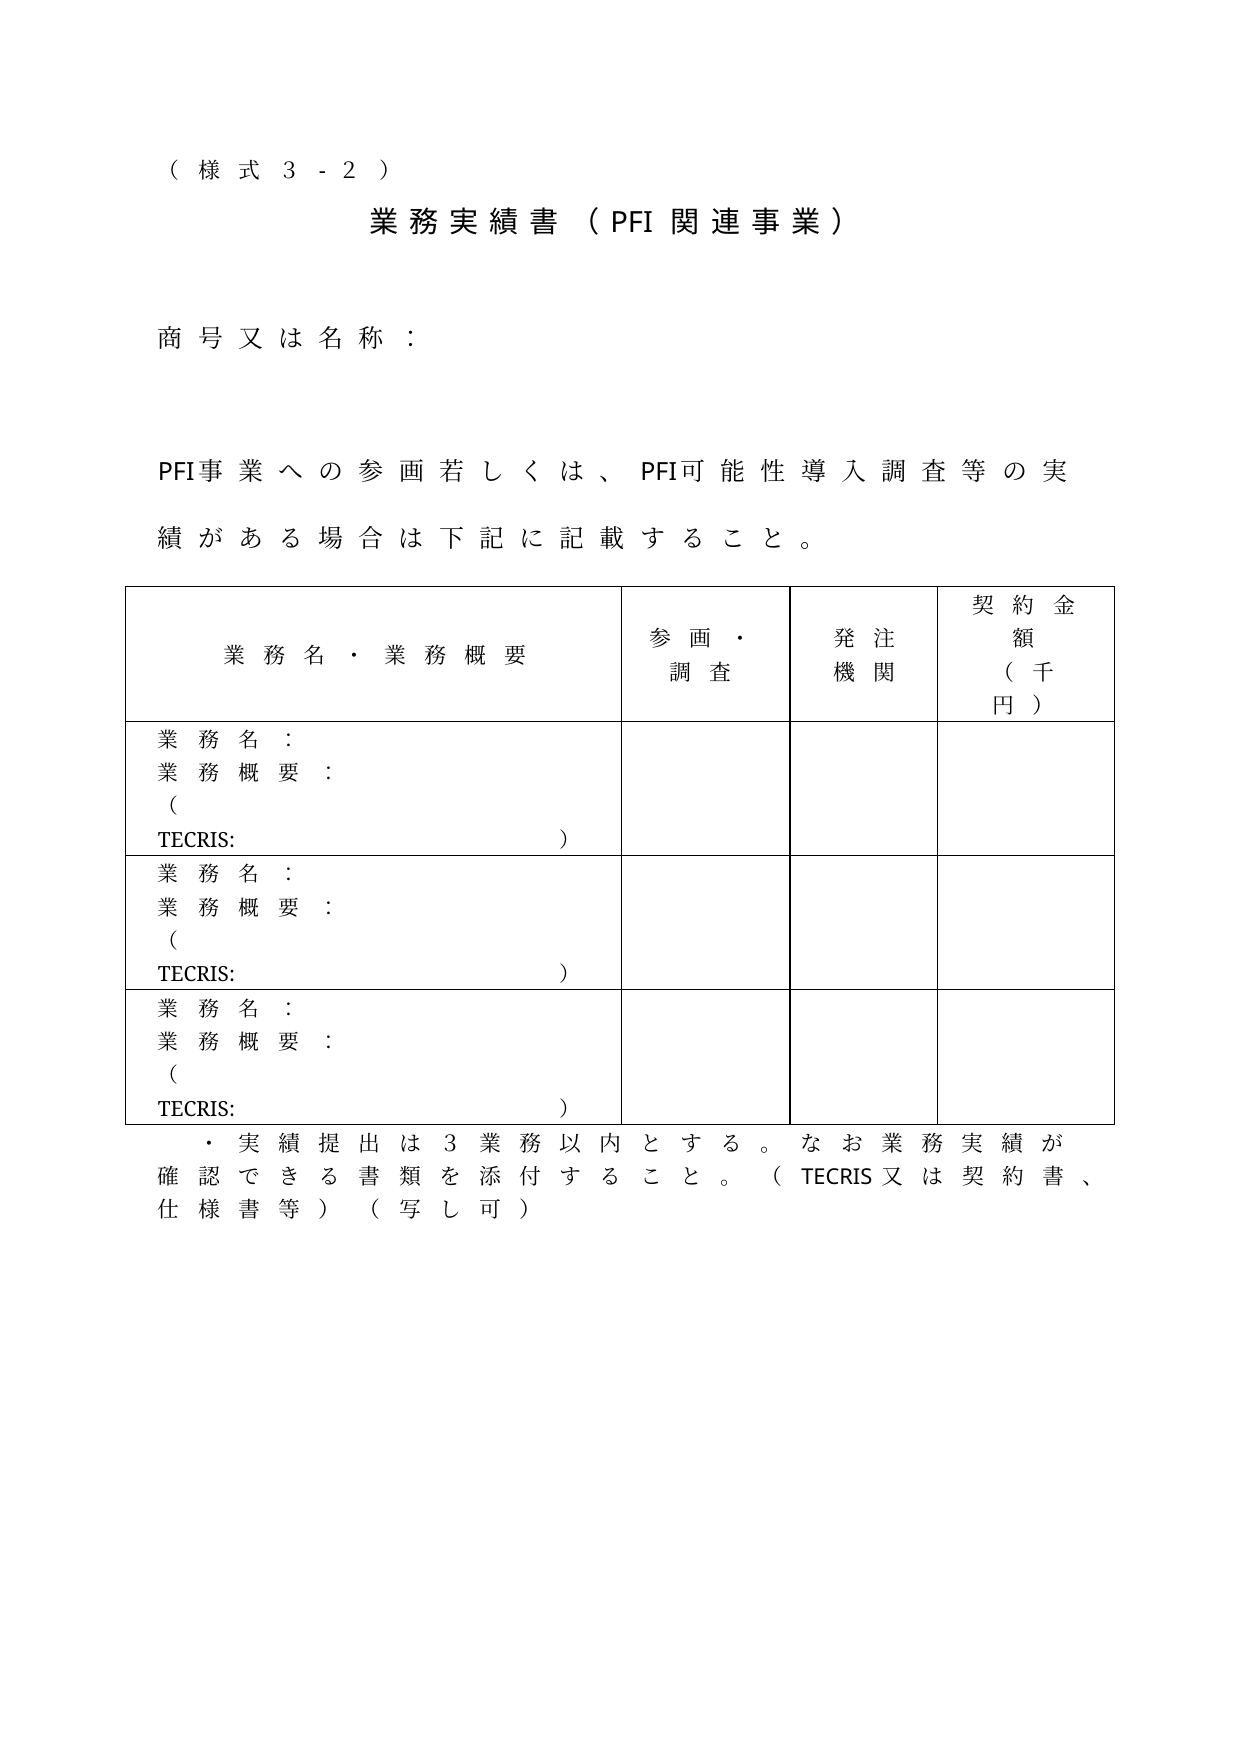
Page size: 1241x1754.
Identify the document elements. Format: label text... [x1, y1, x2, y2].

text 商号又は名称： [99, 303, 1082, 369]
table_cell [791, 856, 937, 989]
text （様式３-２） [158, 153, 1083, 186]
table_cell 業務名： 業務概要： （TECRIS: ） [126, 722, 621, 855]
table_header 業務名・業務概要 [126, 587, 621, 721]
table_cell 業務名： 業務概要： （TECRIS: ） [126, 990, 621, 1124]
table_cell [622, 990, 789, 1124]
table_cell 業務名： 業務概要： （TECRIS: ） [126, 856, 621, 989]
table_cell [791, 722, 937, 855]
table_cell [791, 990, 937, 1124]
table_cell [938, 990, 1114, 1124]
table_header 発注機関 [791, 587, 937, 721]
text PFI事業への参画若しくは、PFI可能性導入調査等の実績がある場合は下記に記載すること。 [99, 436, 1082, 569]
text ・実績提出は３業務以内とする。なお業務実績が確認できる書類を添付すること。（TECRIS又は契約書、仕様書等）（写し可） [158, 1125, 1082, 1225]
table_header 参画・調査 [622, 587, 789, 721]
table_cell [622, 856, 789, 989]
table_header 契約金額 （千円） [938, 587, 1114, 721]
table_cell [938, 856, 1114, 989]
table_cell [622, 722, 789, 855]
text 業務実績書（PFI関連事業） [158, 186, 1083, 253]
table_cell [938, 722, 1114, 855]
